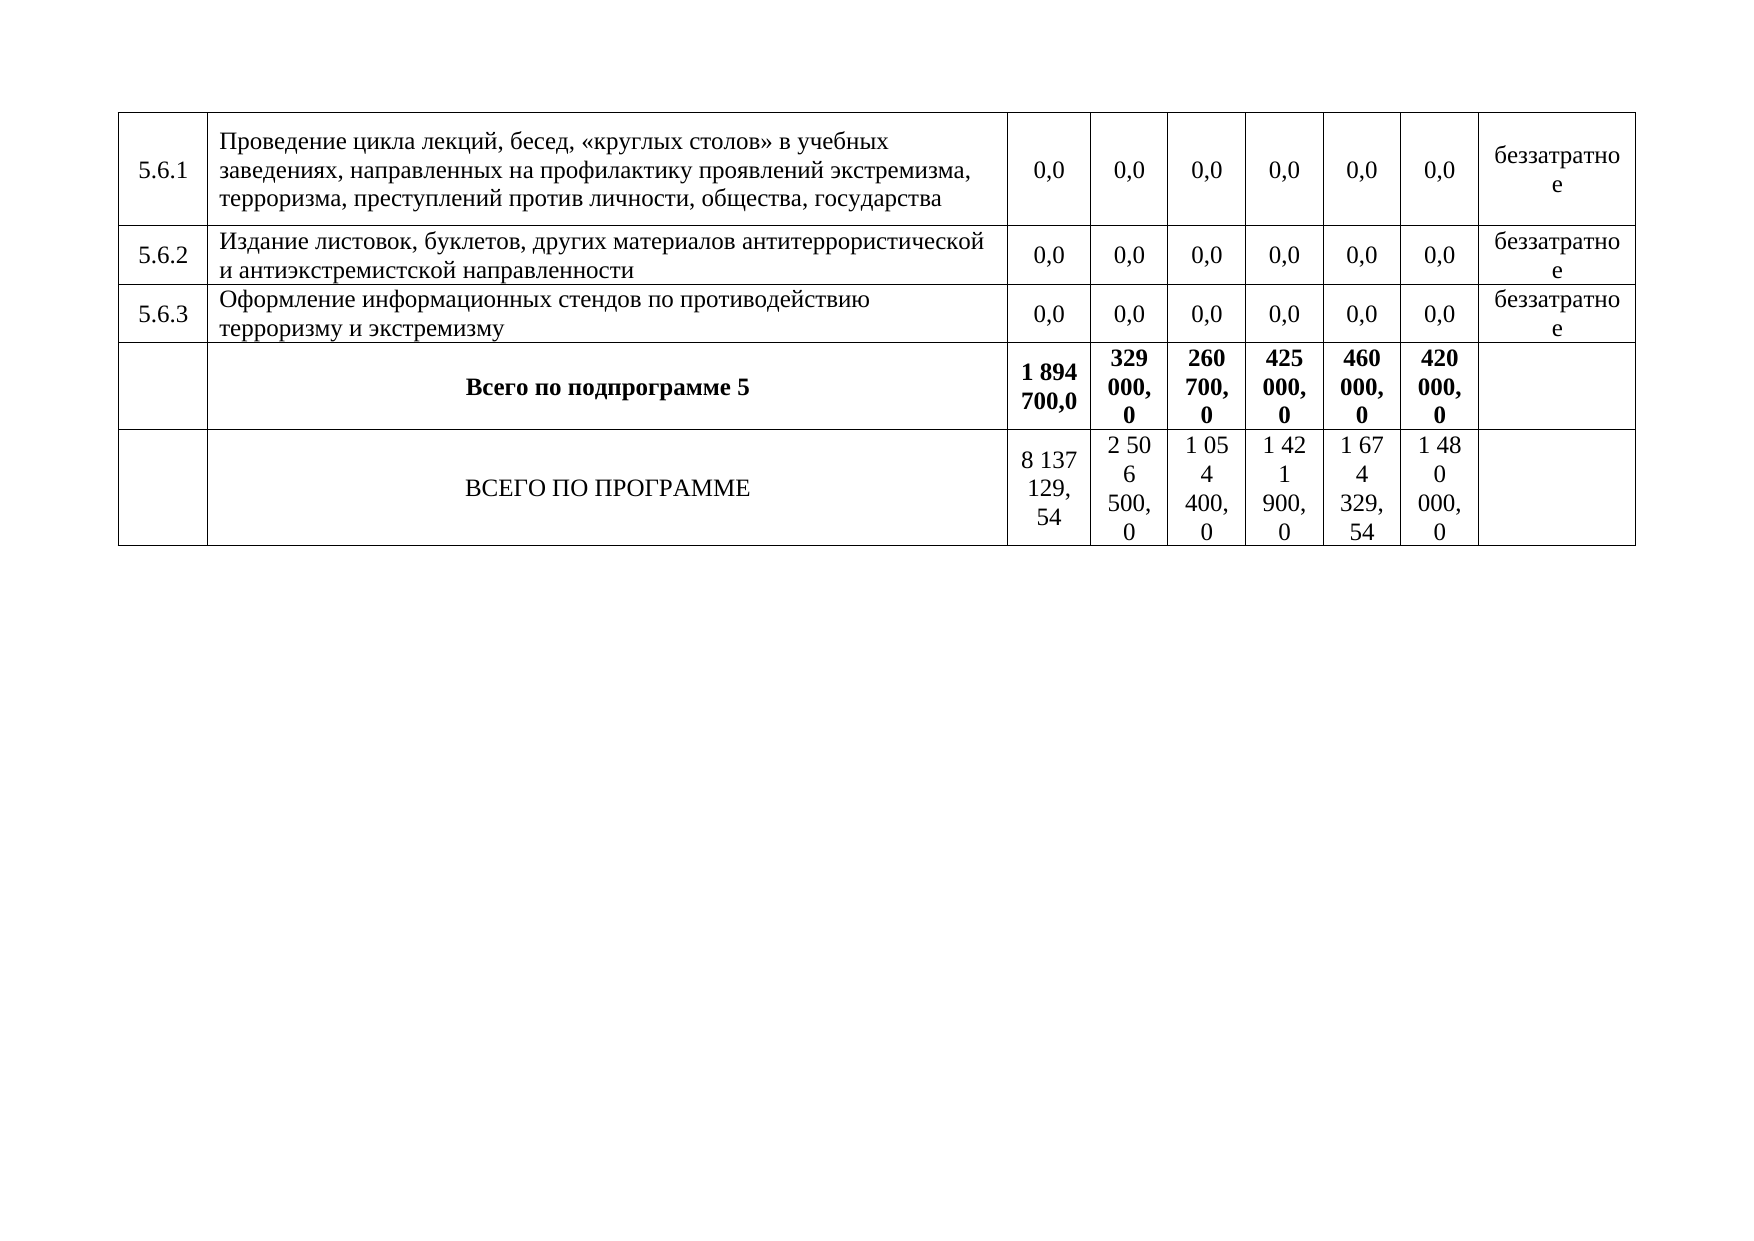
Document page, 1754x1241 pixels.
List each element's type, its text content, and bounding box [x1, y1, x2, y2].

table_cell [119, 430, 207, 545]
table_cell 0,0 [1401, 285, 1478, 342]
table_cell беззатратное [1479, 113, 1635, 225]
table_cell 5.6.3 [119, 285, 207, 342]
table_cell 2 506 500,0 [1091, 430, 1167, 545]
table_cell беззатратное [1479, 285, 1635, 342]
table_cell 1 054 400,0 [1168, 430, 1245, 545]
table_cell [1479, 430, 1635, 545]
table_cell ВСЕГО ПО ПРОГРАММЕ [208, 430, 1007, 545]
table_cell 425 000,0 [1246, 343, 1323, 429]
table_cell 460 000,0 [1324, 343, 1400, 429]
table_cell 1 674 329, 54 [1324, 430, 1400, 545]
table_cell Всего по подпрограмме 5 [208, 343, 1007, 429]
table_cell 0,0 [1401, 113, 1478, 225]
table_cell 0,0 [1091, 285, 1167, 342]
table_cell 8 137 129, 54 [1008, 430, 1090, 545]
table_cell [119, 343, 207, 429]
table_cell 5.6.1 [119, 113, 207, 225]
table_cell 260 700,0 [1168, 343, 1245, 429]
table_cell Издание листовок, буклетов, других материалов антитеррористической и антиэкстремистской направленности [208, 226, 1007, 283]
table_cell беззатратное [1479, 226, 1635, 283]
table_cell 0,0 [1091, 226, 1167, 283]
table_cell 0,0 [1008, 285, 1090, 342]
table_cell 0,0 [1008, 226, 1090, 283]
table_cell 0,0 [1246, 113, 1323, 225]
table_cell 0,0 [1324, 226, 1400, 283]
table_cell 1 480 000,0 [1401, 430, 1478, 545]
table_cell 0,0 [1401, 226, 1478, 283]
table_cell Оформление информационных стендов по противодействию терроризму и экстремизму [208, 285, 1007, 342]
table_cell 0,0 [1324, 285, 1400, 342]
table_cell 0,0 [1246, 226, 1323, 283]
table_cell 1 894 700,0 [1008, 343, 1090, 429]
table_cell 1 421 900,0 [1246, 430, 1323, 545]
table_cell 0,0 [1168, 113, 1245, 225]
table_cell 5.6.2 [119, 226, 207, 283]
table_cell 329 000,0 [1091, 343, 1167, 429]
table_cell [1479, 343, 1635, 429]
table_cell 0,0 [1246, 285, 1323, 342]
table_cell 0,0 [1324, 113, 1400, 225]
table_cell 0,0 [1168, 226, 1245, 283]
table_cell 420 000,0 [1401, 343, 1478, 429]
table_cell 0,0 [1008, 113, 1090, 225]
table_cell 0,0 [1168, 285, 1245, 342]
table_cell 0,0 [1091, 113, 1167, 225]
table_cell Проведение цикла лекций, бесед, «круглых столов» в учебных заведениях, направленных на профилактику проявлений экстремизма, терроризма, преступлений против личности, общества, государства [208, 113, 1007, 225]
